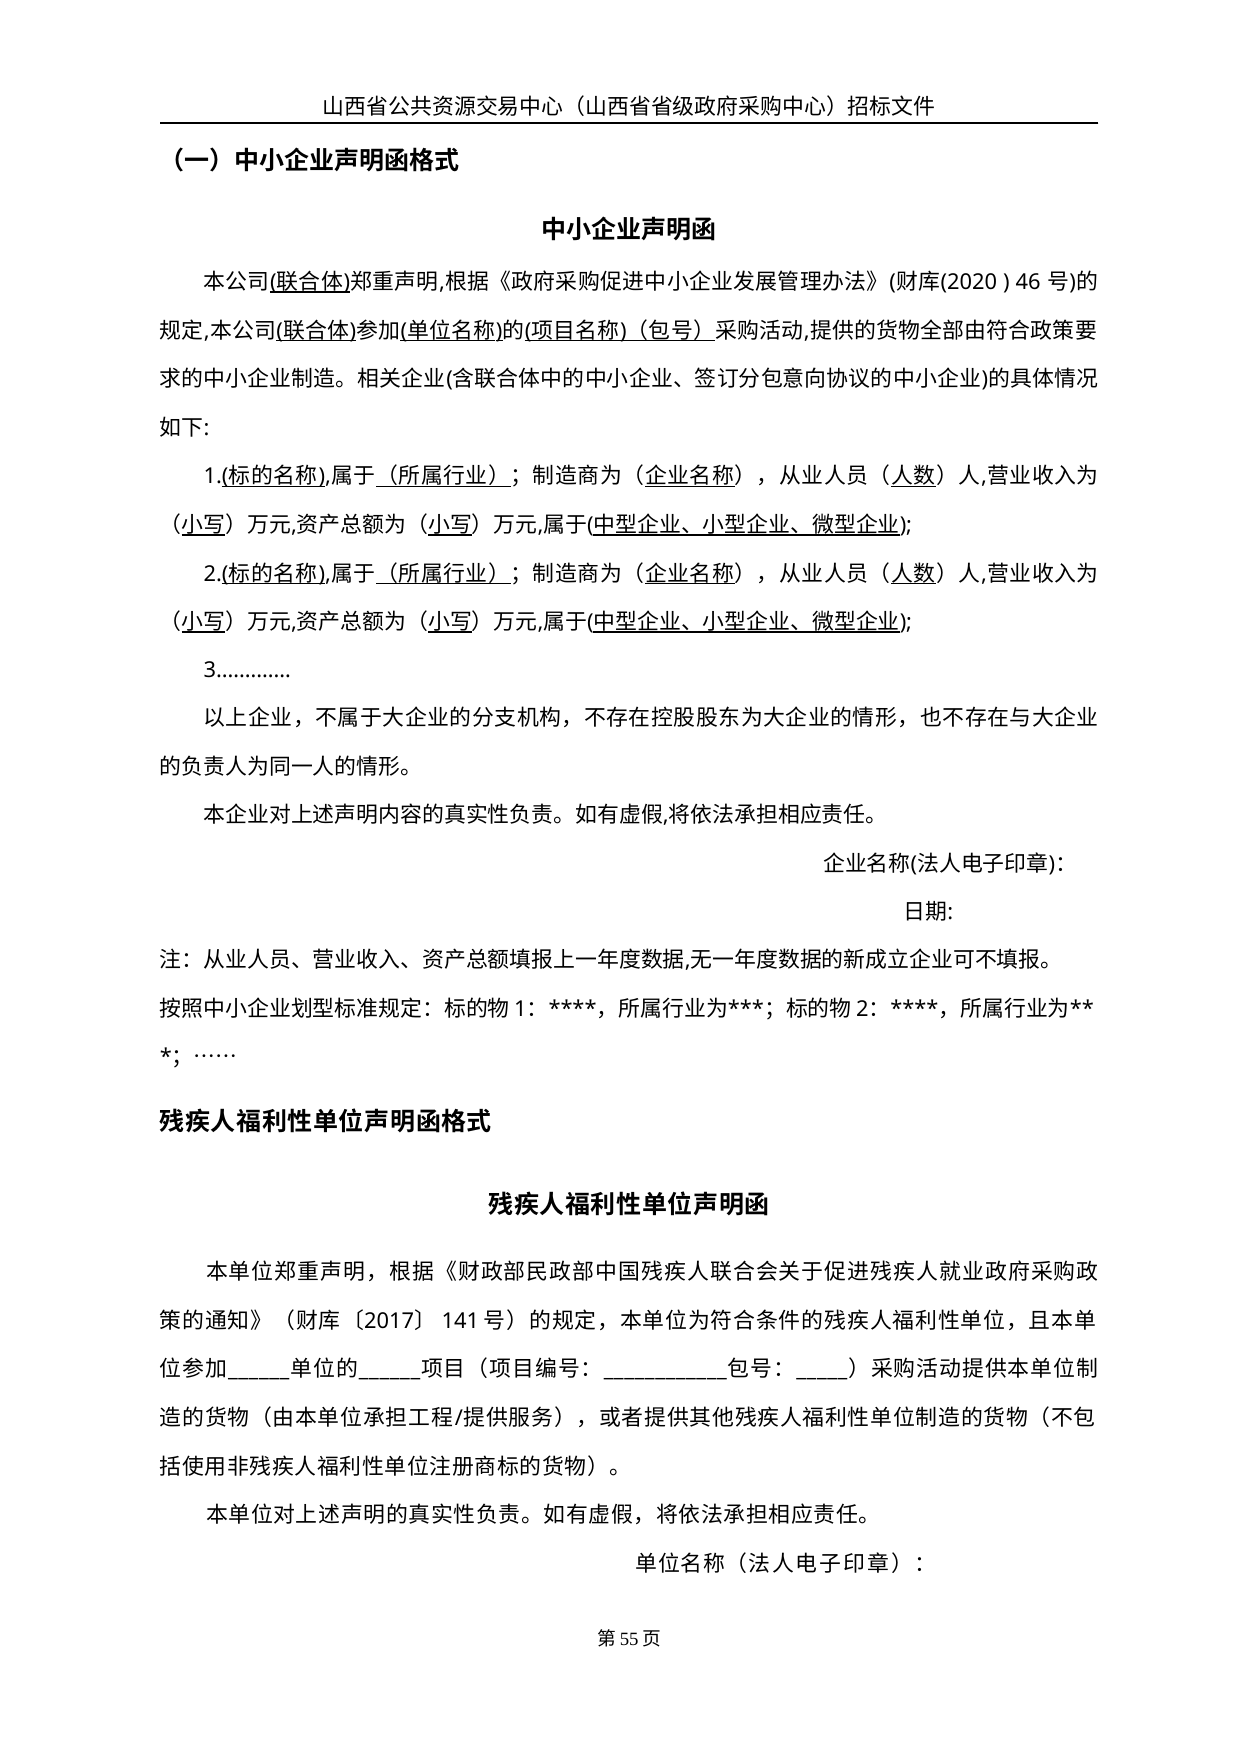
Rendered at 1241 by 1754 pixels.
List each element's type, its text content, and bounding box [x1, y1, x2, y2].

text 日期: [159, 893, 1055, 926]
text 中小企业声明函 [159, 209, 1098, 246]
text 企业名称(法人电子印章)： [159, 845, 1077, 878]
text 本公司(联合体)郑重声明,根据《政府采购促进中小企业发展管理办法》(财库(2020 ) 46 号)的规定,本公司(联合体)参加(单位名称)的(项目名称)（包号）采购活动,提供的货物全部由符合政策要求的中小企业制造。相关企业(含联合体中的中小企业、签订分包意向协议的中小企业)的具体情况如下: [159, 264, 1098, 442]
text 本企业对上述声明内容的真实性负责。如有虚假,将依法承担相应责任。 [159, 797, 1098, 829]
text 残疾人福利性单位声明函 [159, 1170, 1098, 1235]
text （一）中小企业声明函格式 [159, 126, 1098, 191]
text 2.(标的名称),属于（所属行业）；制造商为（企业名称），从业人员（人数）人,营业收入为（小写）万元,资产总额为（小写）万元,属于(中型企业、小型企业、微型企业); [159, 555, 1098, 637]
text 3.………… [159, 652, 1098, 685]
text 按照中小企业划型标准规定：标的物1：****，所属行业为***；标的物2：****，所属行业为***；…… [159, 990, 1098, 1071]
text 本单位郑重声明，根据《财政部民政部中国残疾人联合会关于促进残疾人就业政府采购政策的通知》（财库〔2017〕 141号）的规定，本单位为符合条件的残疾人福利性单位，且本单位参加______单位的______项目（项目编号：____________包号：_____）采购活动提供本单位制造的货物（由本单位承担工程/提供服务），或者提供其他残疾人福利性单位制造的货物（不包括使用非残疾人福利性单位注册商标的货物）。 [159, 1253, 1098, 1481]
text 本单位对上述声明的真实性负责。如有虚假，将依法承担相应责任。 [159, 1497, 1098, 1529]
text 单位名称（法人电子印章）： [159, 1545, 936, 1578]
text 以上企业，不属于大企业的分支机构，不存在控股股东为大企业的情形，也不存在与大企业的负责人为同一人的情形。 [159, 700, 1098, 781]
text 1.(标的名称),属于（所属行业）；制造商为（企业名称），从业人员（人数）人,营业收入为（小写）万元,资产总额为（小写）万元,属于(中型企业、小型企业、微型企业); [159, 458, 1098, 539]
text 残疾人福利性单位声明函格式 [159, 1087, 1098, 1152]
text 注：从业人员、营业收入、资产总额填报上一年度数据,无一年度数据的新成立企业可不填报。 [159, 942, 1098, 974]
